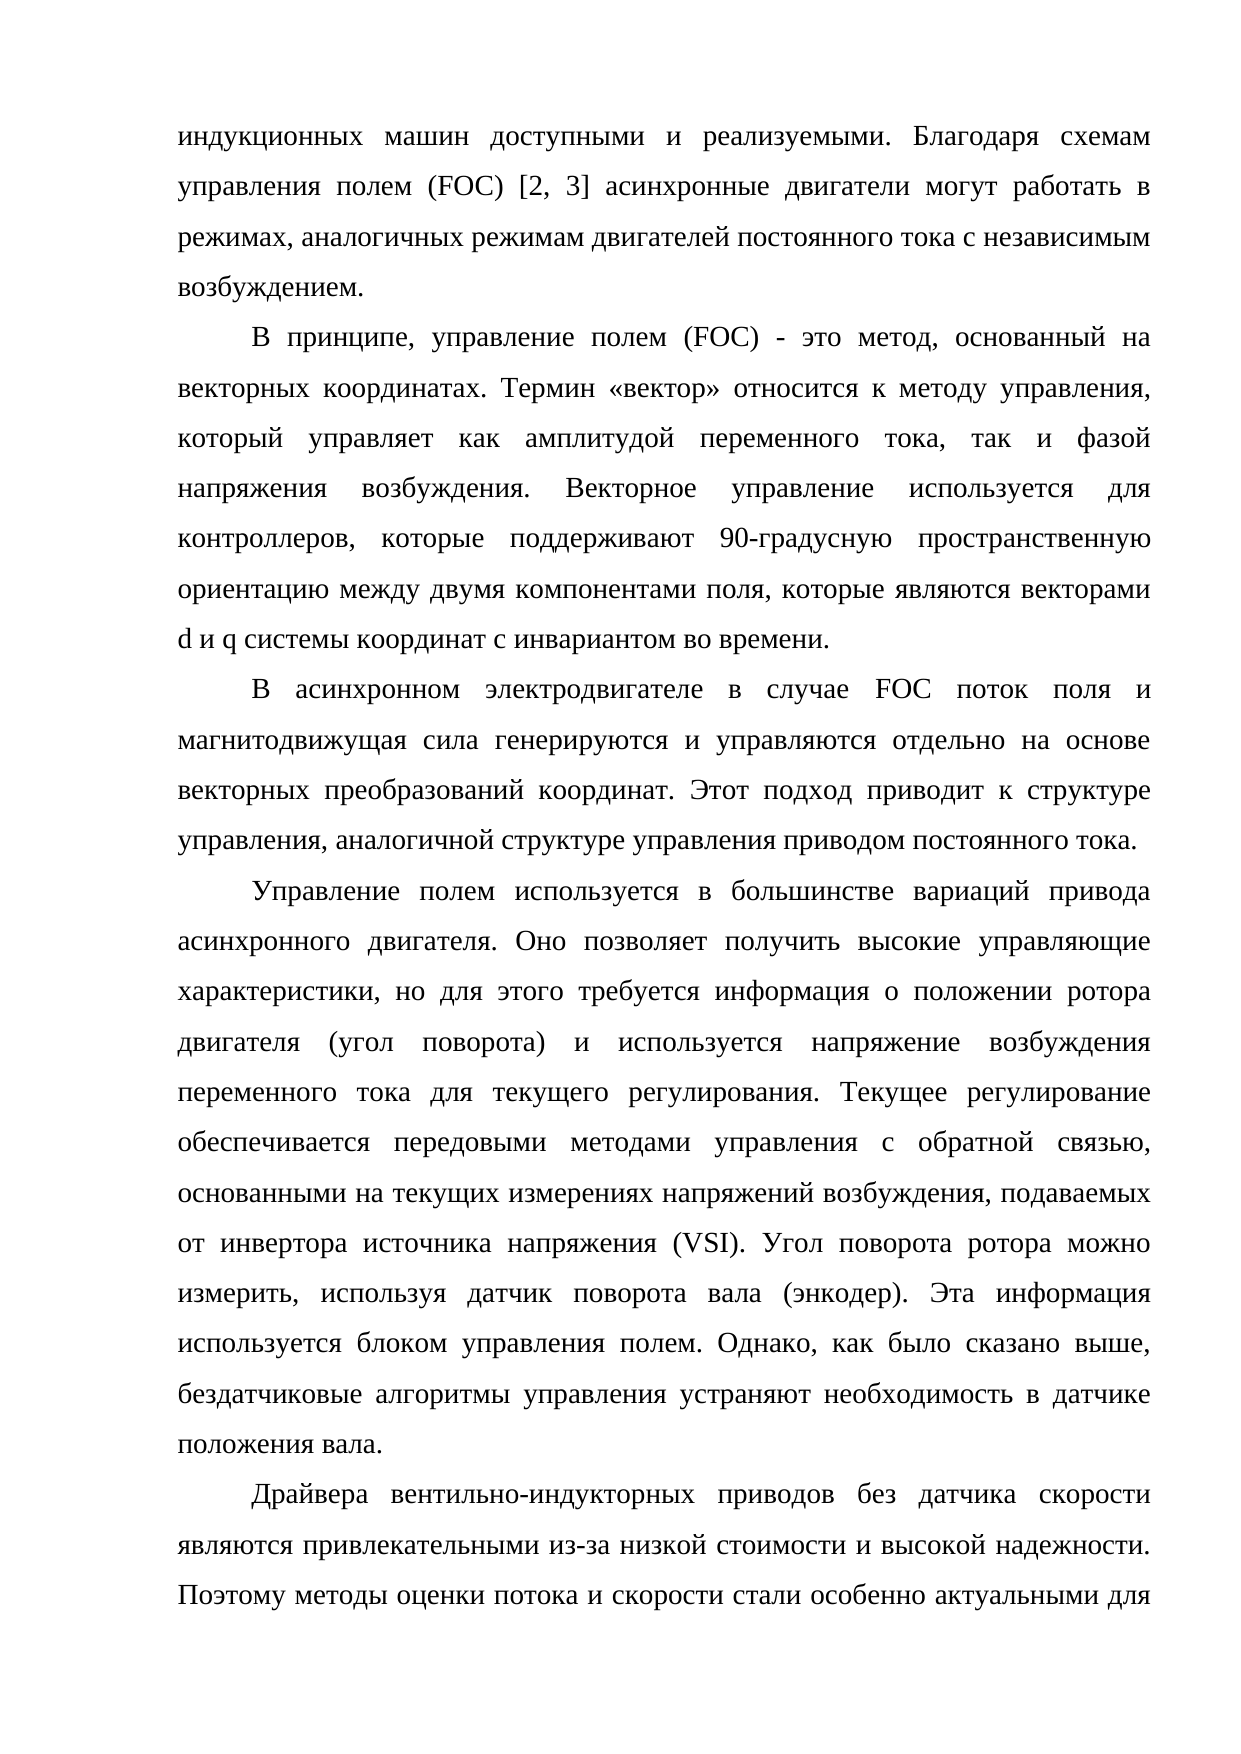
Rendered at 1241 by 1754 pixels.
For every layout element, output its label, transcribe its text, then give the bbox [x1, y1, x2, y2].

text В асинхронном электродвигателе в случае FOC поток поля и магнитодвижущая сила генерируются и управляются отдельно на основе векторных преобразований координат. Этот подход приводит к структуре управления, аналогичной структуре управления приводом постоянного тока. [177, 672, 1152, 856]
text В принципе, управление полем (FOC) - это метод, основанный на векторных координатах. Термин «вектор» относится к методу управления, который управляет как амплитудой переменного тока, так и фазой напряжения возбуждения. Векторное управление используется для контроллеров, которые поддерживают 90-градусную пространственную ориентацию между двумя компонентами поля, которые являются векторами d и q системы координат с инвариантом во времени. [177, 319, 1152, 655]
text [177, 1477, 1152, 1611]
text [177, 118, 1152, 303]
text Управление полем используется в большинстве вариаций привода асинхронного двигателя. Оно позволяет получить высокие управляющие характеристики, но для этого требуется информация о положении ротора двигателя (угол поворота) и используется напряжение возбуждения переменного тока для текущего регулирования. Текущее регулирование обеспечивается передовыми методами управления с обратной связью, основанными на текущих измерениях напряжений возбуждения, подаваемых от инвертора источника напряжения (VSI). Угол поворота ротора можно измерить, используя датчик поворота вала (энкодер). Эта информация используется блоком управления полем. Однако, как было сказано выше, бездатчиковые алгоритмы управления устраняют необходимость в датчике положения вала. [177, 873, 1152, 1460]
